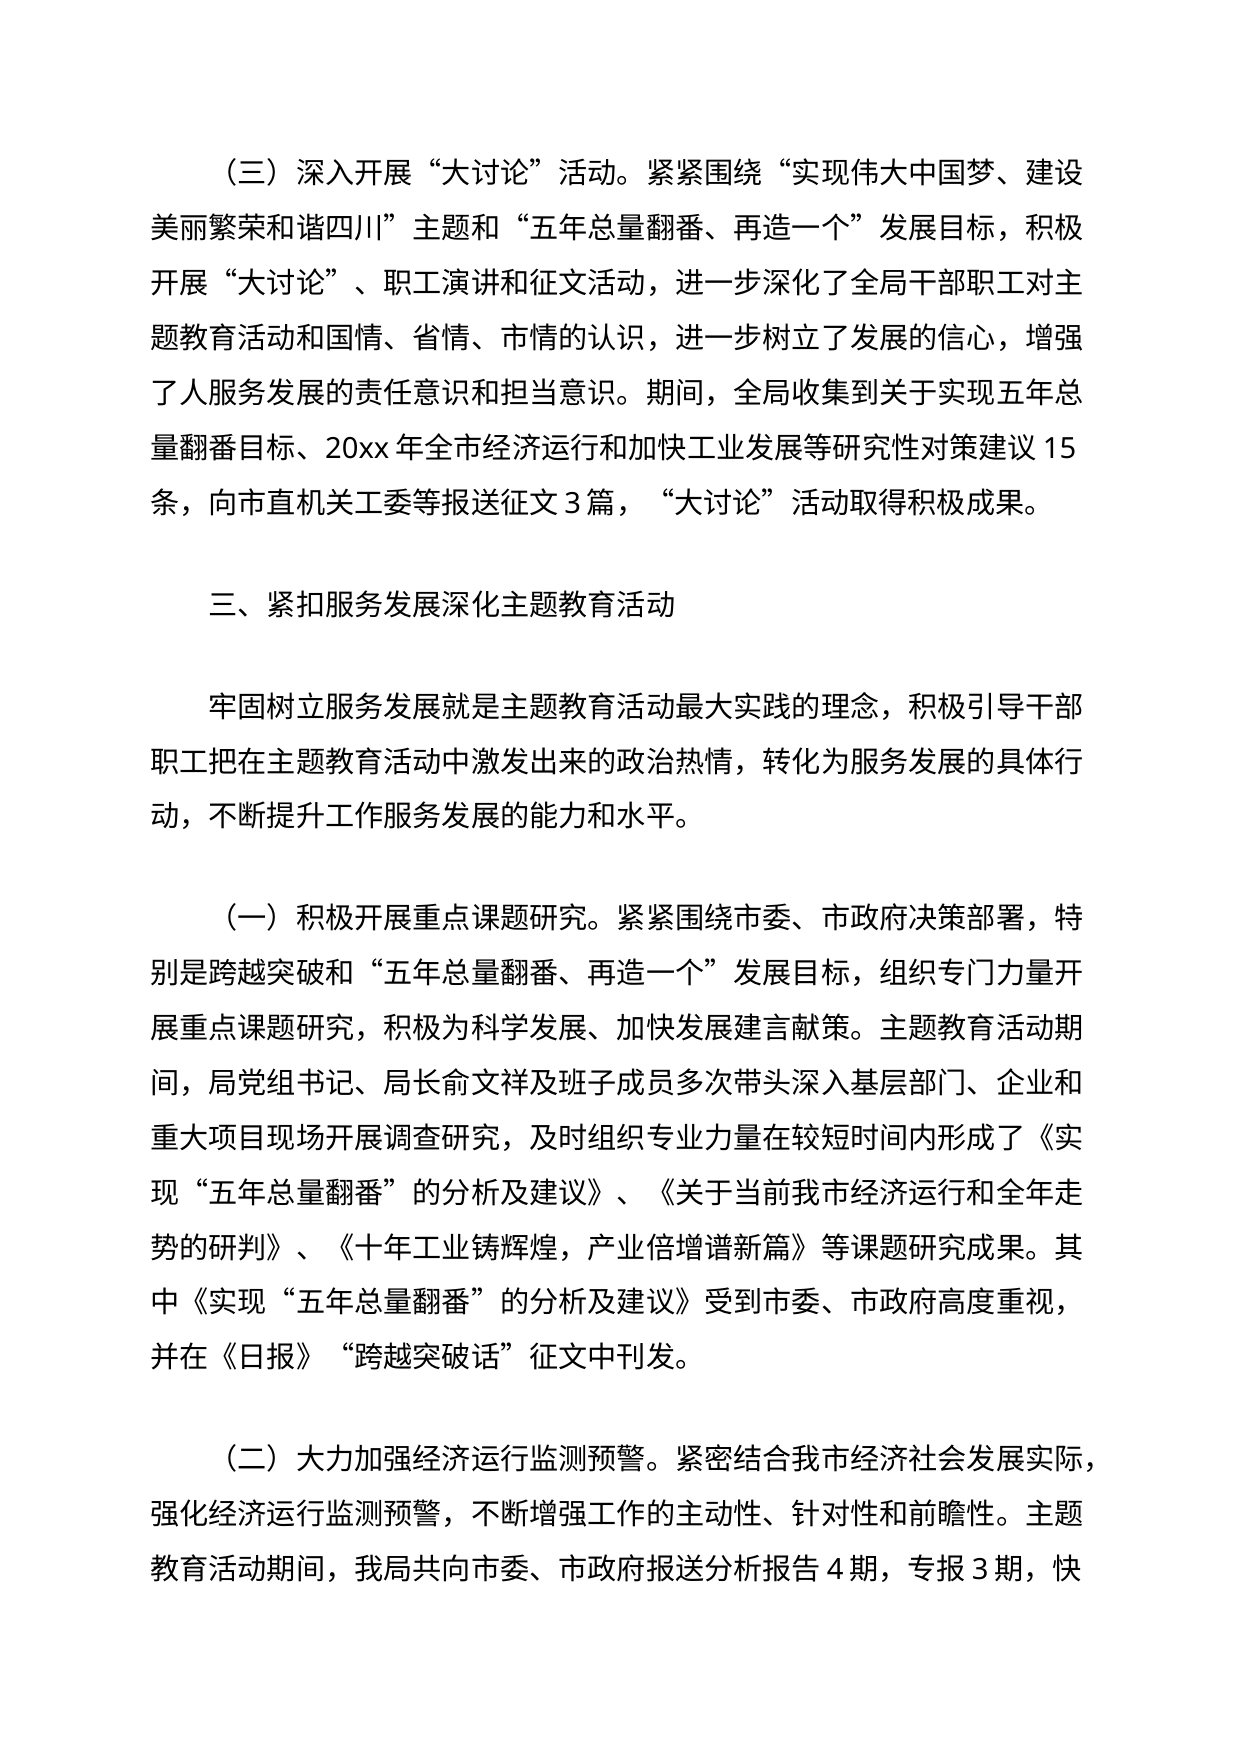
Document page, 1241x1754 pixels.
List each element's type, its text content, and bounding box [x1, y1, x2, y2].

text （一）积极开展重点课题研究。紧紧围绕市委、市政府决策部署，特别是跨越突破和“五年总量翻番、再造一个”发展目标，组织专门力量开展重点课题研究，积极为科学发展、加快发展建言献策。主题教育活动期间，局党组书记、局长俞文祥及班子成员多次带头深入基层部门、企业和重大项目现场开展调查研究，及时组织专业力量在较短时间内形成了《实现“五年总量翻番”的分析及建议》、《关于当前我市经济运行和全年走势的研判》、《十年工业铸辉煌，产业倍增谱新篇》等课题研究成果。其中《实现“五年总量翻番”的分析及建议》受到市委、市政府高度重视，并在《日报》“跨越突破话”征文中刊发。 [150, 895, 1090, 1376]
text （三）深入开展“大讨论”活动。紧紧围绕“实现伟大中国梦、建设美丽繁荣和谐四川”主题和“五年总量翻番、再造一个”发展目标，积极开展“大讨论”、职工演讲和征文活动，进一步深化了全局干部职工对主题教育活动和国情、省情、市情的认识，进一步树立了发展的信心，增强了人服务发展的责任意识和担当意识。期间，全局收集到关于实现五年总量翻番目标、20xx年全市经济运行和加快工业发展等研究性对策建议15条，向市直机关工委等报送征文3篇，“大讨论”活动取得积极成果。 [150, 150, 1090, 522]
text 三、紧扣服务发展深化主题教育活动 [150, 581, 1090, 624]
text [150, 1436, 1090, 1588]
text 牢固树立服务发展就是主题教育活动最大实践的理念，积极引导干部职工把在主题教育活动中激发出来的政治热情，转化为服务发展的具体行动，不断提升工作服务发展的能力和水平。 [150, 683, 1090, 835]
